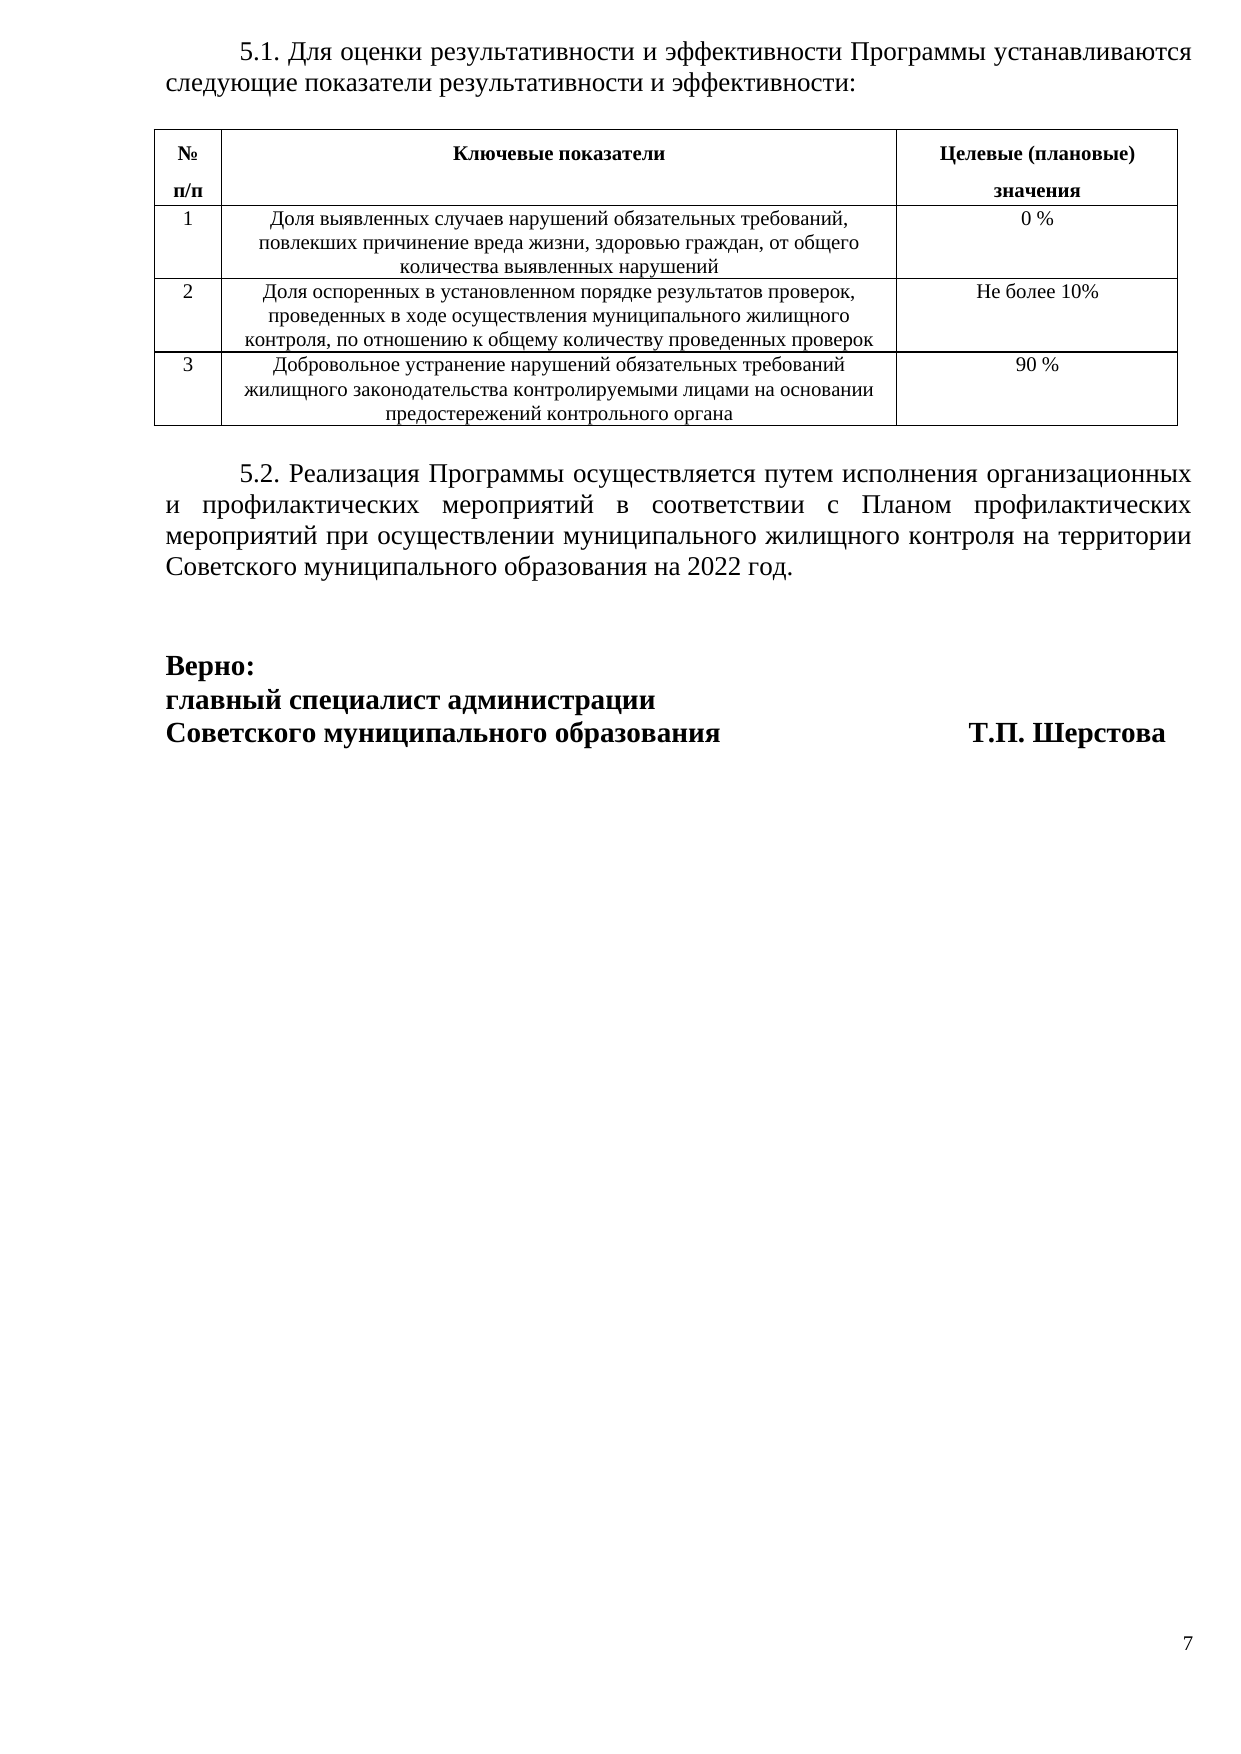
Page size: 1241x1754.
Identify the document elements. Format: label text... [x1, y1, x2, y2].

table_cell Добровольное устранение нарушений обязательных требований жилищного законодательства контролируемыми лицами на основании предостережений контрольного органа [222, 353, 896, 424]
text Советского муниципального образования Т.П. Шерстова [165, 716, 1193, 749]
table_header № п/п [155, 130, 221, 205]
table_cell Не более 10% [897, 279, 1177, 351]
table_header Ключевые показатели [222, 130, 896, 205]
table_cell 3 [155, 353, 221, 424]
table_cell Доля оспоренных в установленном порядке результатов проверок, проведенных в ходе осуществления муниципального жилищного контроля, по отношению к общему количеству проведенных проверок [222, 279, 896, 351]
text главный специалист администрации [165, 682, 1193, 716]
table_cell 1 [155, 206, 221, 278]
table_cell 2 [155, 279, 221, 351]
table_cell 0 % [897, 206, 1177, 278]
text 5.2. Реализация Программы осуществляется путем исполнения организационных и профилактических мероприятий в соответствии с Планом профилактических мероприятий при осуществлении муниципального жилищного контроля на территории Советского муниципального образования на 2022 год. [165, 457, 1193, 581]
text 5.1. Для оценки результативности и эффективности Программы устанавливаются следующие показатели результативности и эффективности: [165, 35, 1193, 98]
text Верно: [165, 648, 1193, 682]
table_cell 90 % [897, 353, 1177, 424]
table_cell Доля выявленных случаев нарушений обязательных требований, повлекших причинение вреда жизни, здоровью граждан, от общего количества выявленных нарушений [222, 206, 896, 278]
table_header Целевые (плановые) значения [897, 130, 1177, 205]
